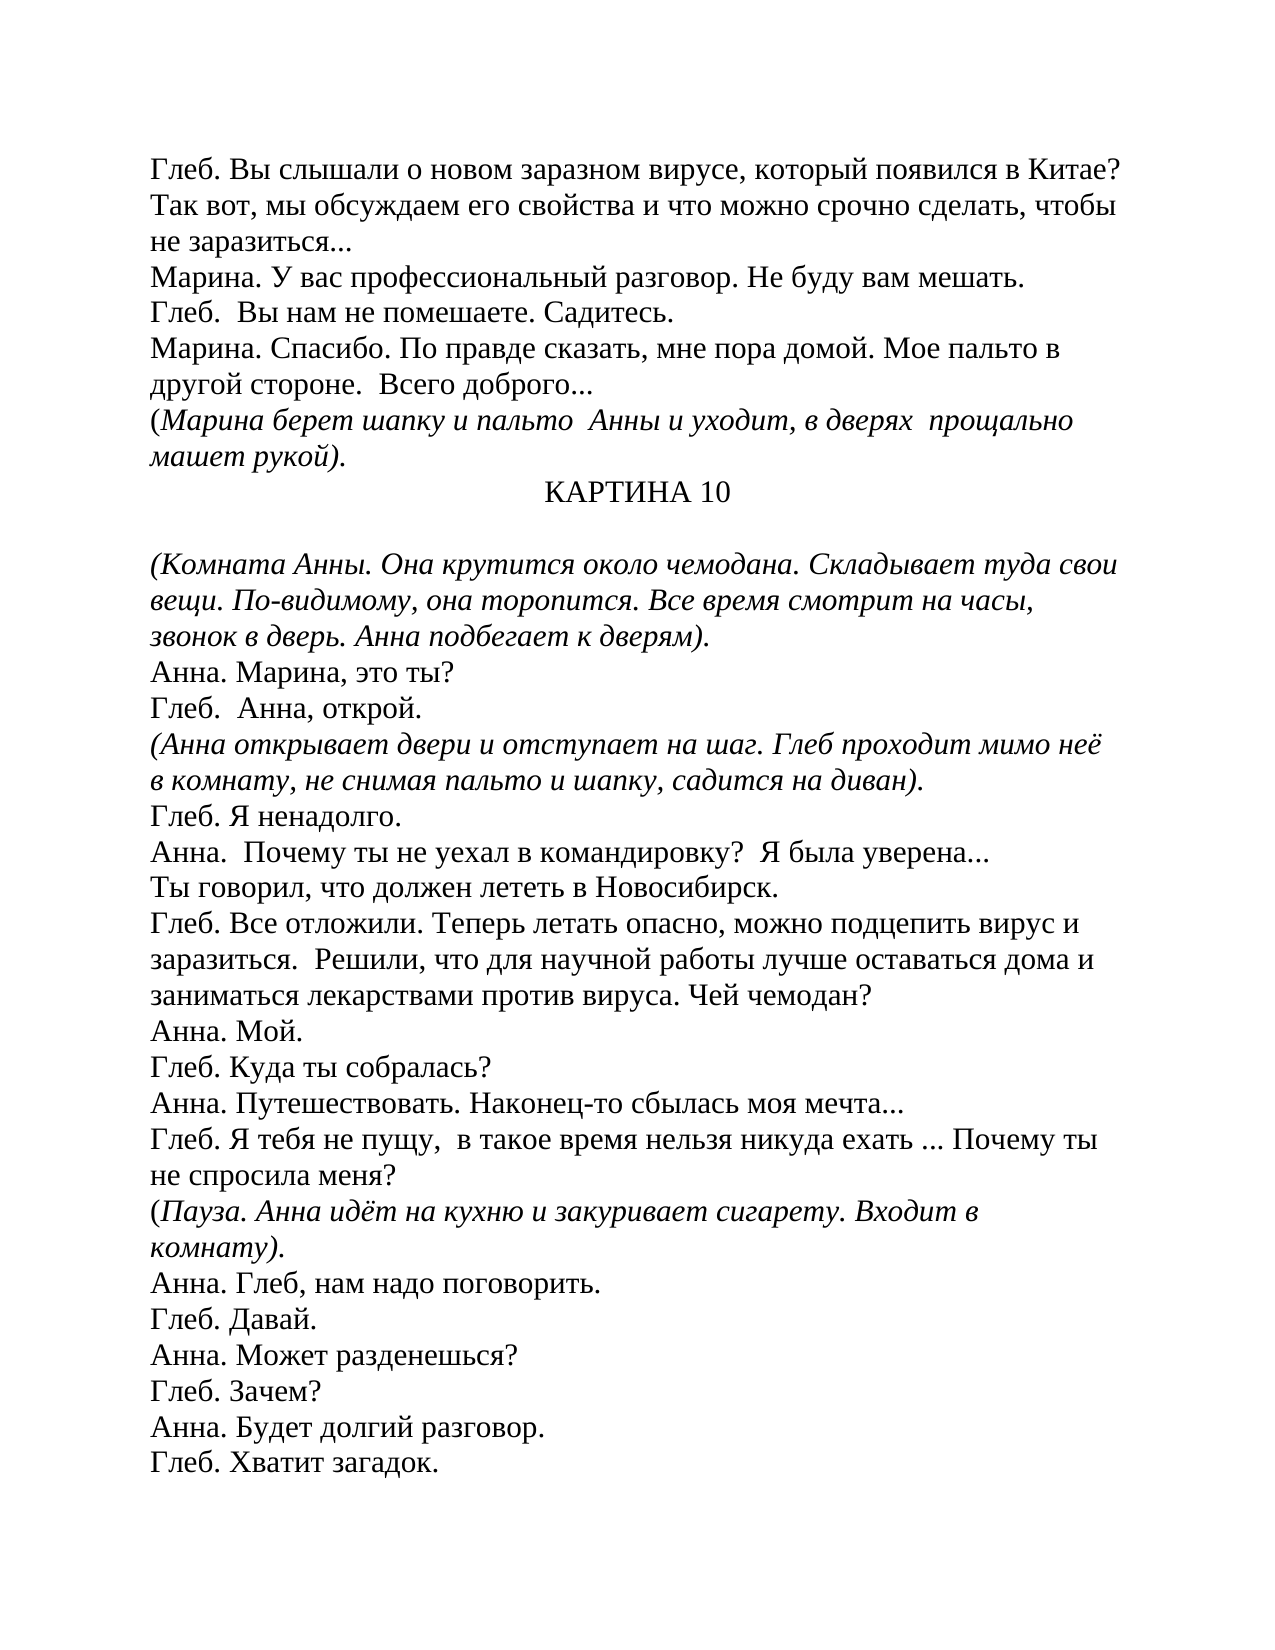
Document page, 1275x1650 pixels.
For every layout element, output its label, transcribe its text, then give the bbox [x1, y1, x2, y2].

text Анна. Марина, это ты? [150, 653, 1125, 689]
text Глеб. Вы нам не помешаете. Садитесь. [150, 294, 1125, 330]
text Глеб. Куда ты собралась? [150, 1048, 1125, 1084]
text Анна. Почему ты не уехал в командировку? Я была уверена... [150, 833, 1125, 869]
text Анна. Путешествовать. Наконец-то сбылась моя мечта... [150, 1084, 1125, 1120]
text Глеб. Анна, открой. [150, 689, 1125, 725]
text (Анна открывает двери и отступает на шаг. Глеб проходит мимо неё в комнату, не снимая пальто и шапку, садится на диван). [150, 725, 1125, 797]
text Анна. Будет долгий разговор. [150, 1408, 1125, 1444]
text Анна. Мой. [150, 1012, 1125, 1048]
text Глеб. Давай. [150, 1300, 1125, 1336]
text Глеб. Вы слышали о новом заразном вирусе, который появился в Китае? Так вот, мы обсуждаем его свойства и что можно срочно сделать, чтобы не заразиться... [150, 150, 1125, 258]
text Анна. Глеб, нам надо поговорить. [150, 1264, 1125, 1300]
text Глеб. Я тебя не пущу, в такое время нельзя никуда ехать ... Почему ты не спросила меня? [150, 1120, 1125, 1192]
text Анна. Может разденешься? [150, 1336, 1125, 1372]
text КАРТИНА 10 [150, 473, 1125, 509]
text Глеб. Зачем? [150, 1372, 1125, 1408]
text (Пауза. Анна идёт на кухню и закуривает сигарету. Входит в комнату). [150, 1192, 1125, 1264]
text (Марина берет шапку и пальто Анны и уходит, в дверях прощально машет рукой). [150, 402, 1125, 473]
text (Комната Анны. Она крутится около чемодана. Складывает туда свои вещи. По-видимому, она торопится. Все время смотрит на часы, звонок в дверь. Анна подбегает к дверям). [150, 545, 1125, 653]
text Глеб. Я ненадолго. [150, 797, 1125, 833]
text Марина. У вас профессиональный разговор. Не буду вам мешать. [150, 258, 1125, 294]
text Глеб. Все отложили. Теперь летать опасно, можно подцепить вирус и заразиться. Решили, что для научной работы лучше оставаться дома и заниматься лекарствами против вируса. Чей чемодан? [150, 905, 1125, 1012]
text Глеб. Хватит загадок. [150, 1444, 1125, 1480]
text Ты говорил, что должен лететь в Новосибирск. [150, 869, 1125, 905]
text Марина. Спасибо. По правде сказать, мне пора домой. Мое пальто в другой стороне. Всего доброго... [150, 330, 1125, 402]
